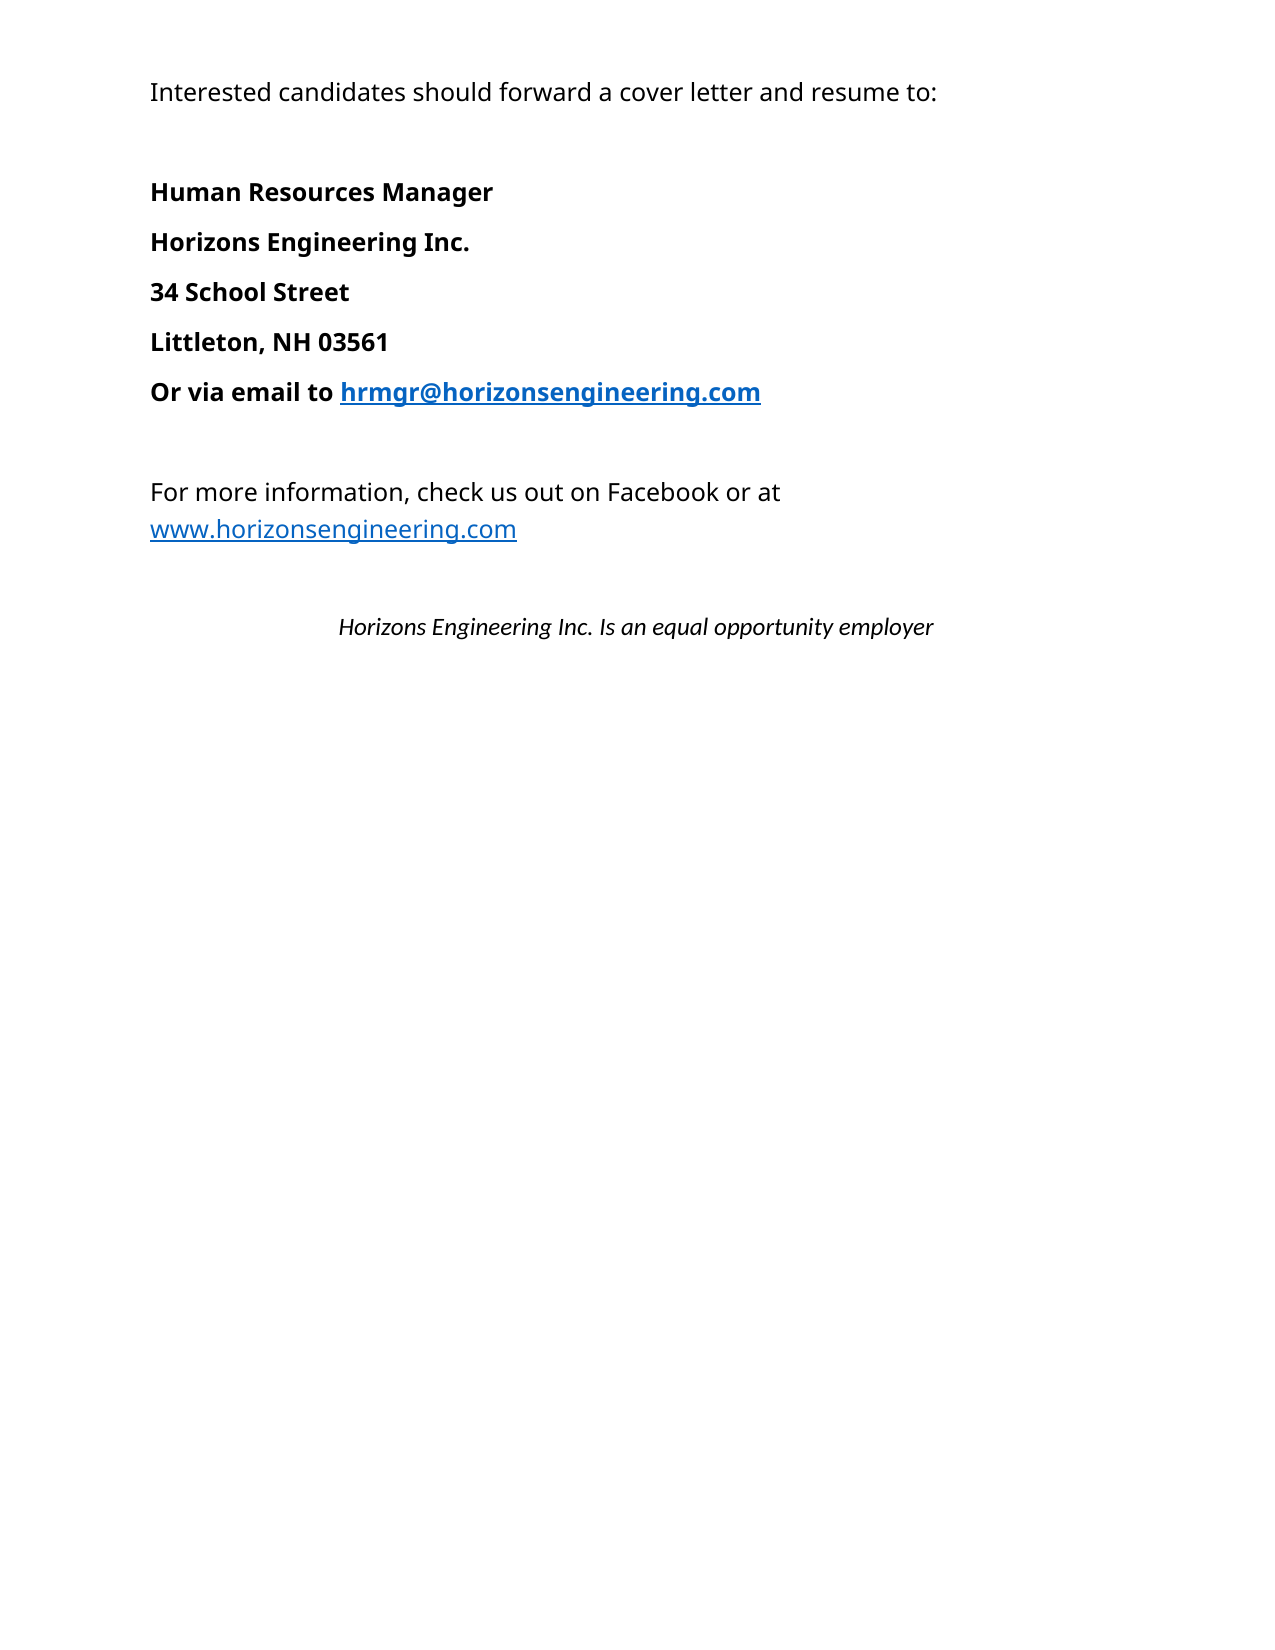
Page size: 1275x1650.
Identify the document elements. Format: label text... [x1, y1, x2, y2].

text Human Resources Manager [150, 175, 1125, 209]
text Littleton, NH 03561 [150, 324, 1125, 358]
text 34 School Street [150, 274, 1125, 309]
text For more information, check us out on Facebook or at www.horizonsengineering.com [150, 474, 1125, 546]
text Or via email to hrmgr@horizonsengineering.com [150, 374, 1125, 408]
text Horizons Engineering Inc. Is an equal opportunity employer [150, 611, 1125, 642]
text Interested candidates should forward a cover letter and resume to: [150, 75, 1125, 109]
text Horizons Engineering Inc. [150, 225, 1125, 259]
